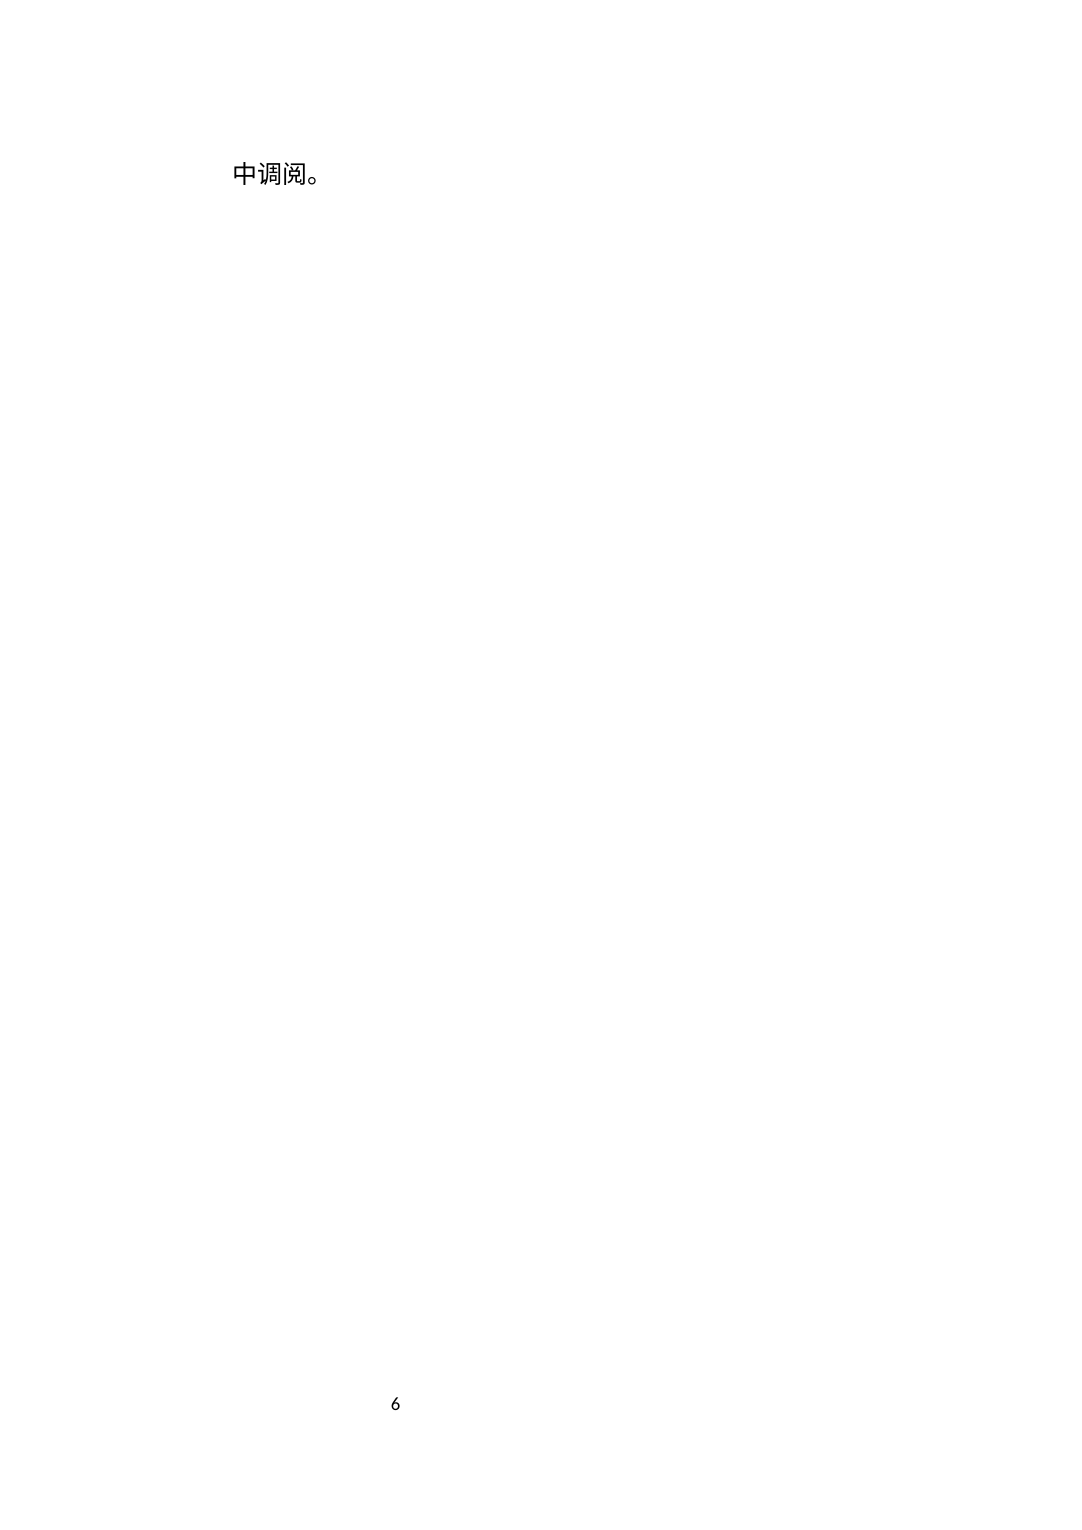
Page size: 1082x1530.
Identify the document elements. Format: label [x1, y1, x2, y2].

list [187, 150, 894, 192]
